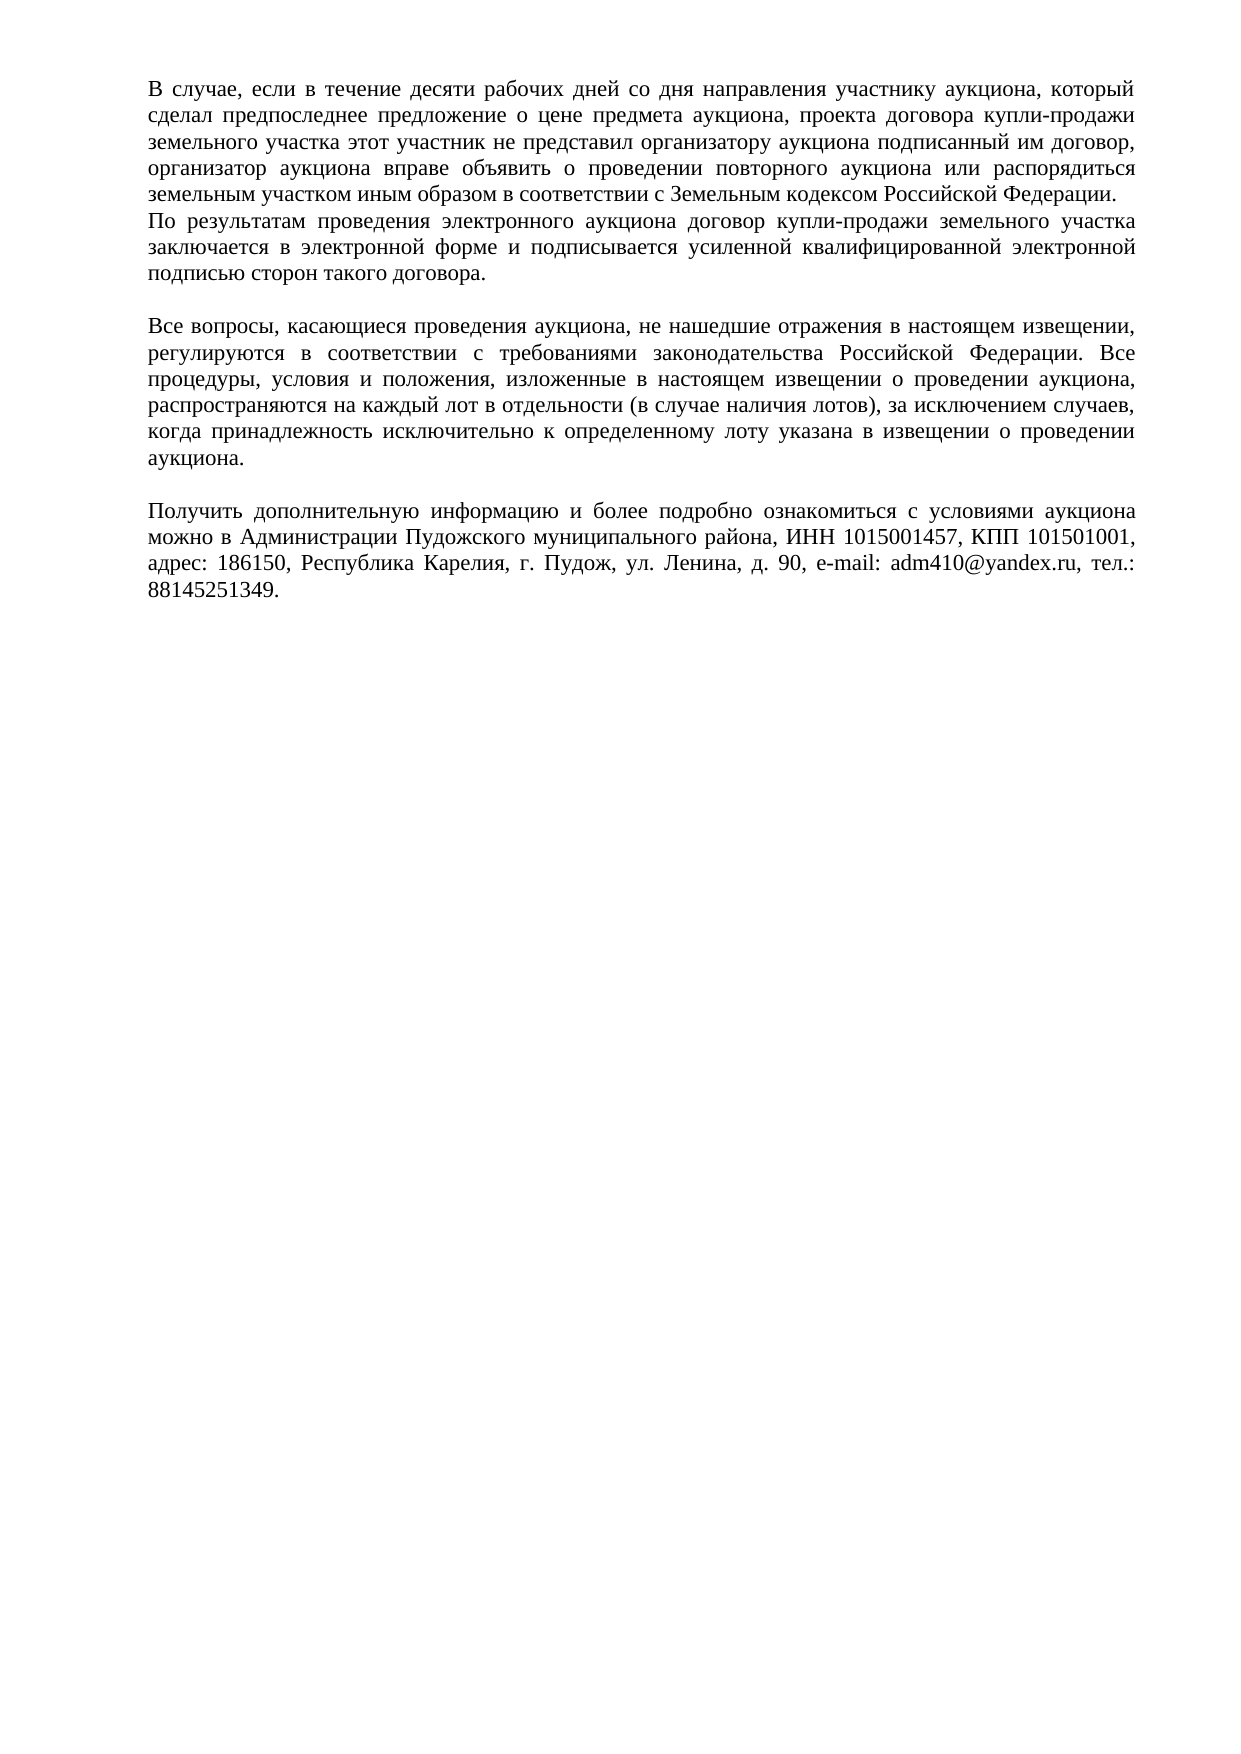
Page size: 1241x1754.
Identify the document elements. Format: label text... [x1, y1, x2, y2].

text Все вопросы, касающиеся проведения аукциона, не нашедшие отражения в настоящем извещении, регулируются в соответствии с требованиями законодательства Российской Федерации. Все процедуры, условия и положения, изложенные в настоящем извещении о проведении аукциона, распространяются на каждый лот в отдельности (в случае наличия лотов), за исключением случаев, когда принадлежность исключительно к определенному лоту указана в извещении о проведении аукциона. [148, 312, 1137, 470]
text По результатам проведения электронного аукциона договор купли-продажи земельного участка заключается в электронной форме и подписывается усиленной квалифицированной электронной подписью сторон такого договора. [148, 207, 1137, 286]
text Получить дополнительную информацию и более подробно ознакомиться с условиями аукциона можно в Администрации Пудожского муниципального района, ИНН 1015001457, КПП 101501001, адрес: 186150, Республика Карелия, г. Пудож, ул. Ленина, д. 90, е-mail: adm410@yandex.ru, тел.: 88145251349. [148, 497, 1137, 602]
text В случае, если в течение десяти рабочих дней со дня направления участнику аукциона, который сделал предпоследнее предложение о цене предмета аукциона, проекта договора купли-продажи земельного участка этот участник не представил организатору аукциона подписанный им договор, организатор аукциона вправе объявить о проведении повторного аукциона или распорядиться земельным участком иным образом в соответствии с Земельным кодексом Российской Федерации. [148, 75, 1137, 207]
